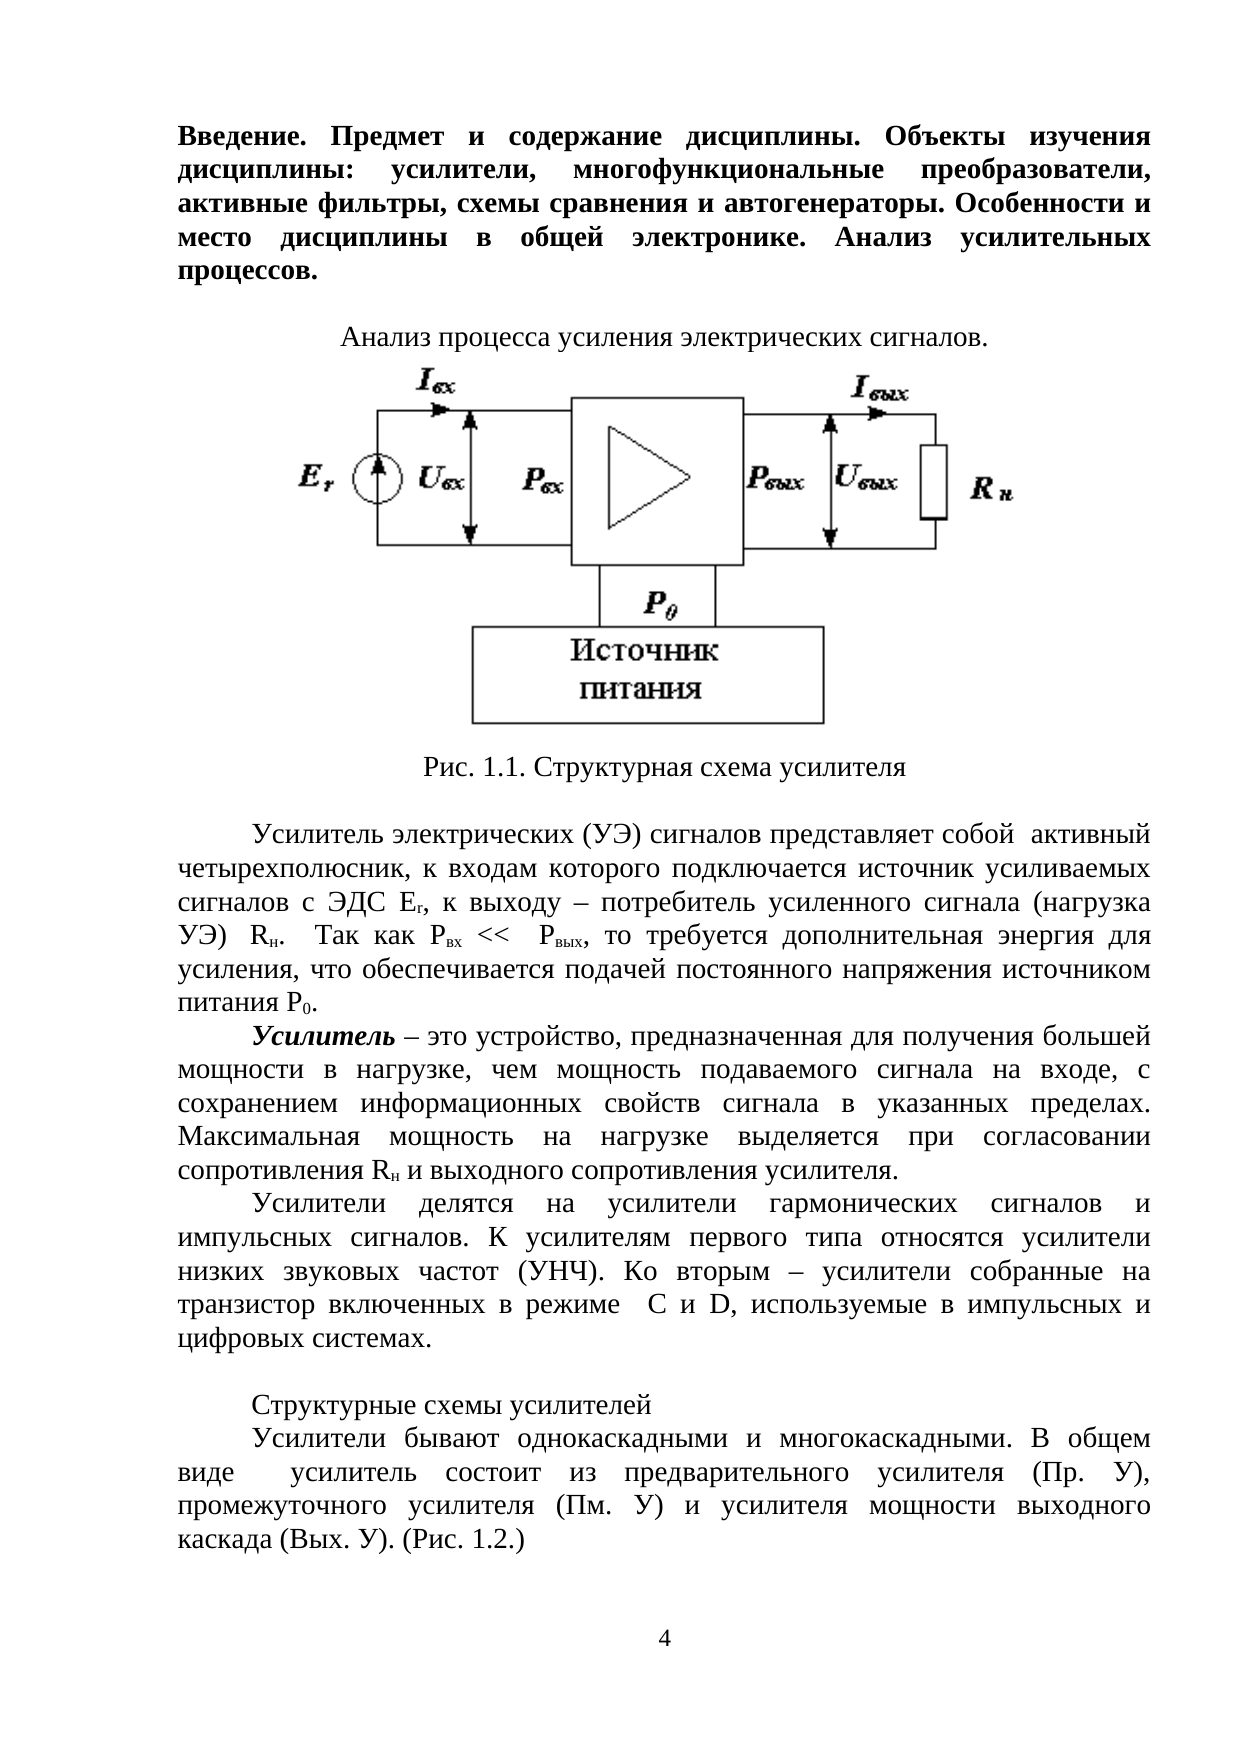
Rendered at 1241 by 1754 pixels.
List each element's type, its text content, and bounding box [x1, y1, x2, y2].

picture [280, 352, 1049, 750]
text Усилитель – это устройство, предназначенная для получения большей мощности в нагрузке, чем мощность подаваемого сигнала на входе, с сохранением информационных свойств сигнала в указанных пределах. Максимальная мощность на нагрузке выделяется при согласовании сопротивления Rн и выходного сопротивления усилителя. [177, 1018, 1152, 1186]
text Анализ процесса усиления электрических сигналов. [177, 319, 1152, 353]
text Усилитель электрических (УЭ) сигналов представляет собой активный четырехполюсник, к входам которого подключается источник усиливаемых сигналов с ЭДС Er, к выходу – потребитель усиленного сигнала (нагрузка УЭ) Rн. Так как Pвх << Pвых, то требуется дополнительная энергия для усиления, что обеспечивается подачей постоянного напряжения источником питания P0. [177, 817, 1152, 1018]
text Рис. 1.1. Структурная схема усилителя [177, 749, 1152, 783]
text Структурные схемы усилителей [177, 1387, 1152, 1420]
text Усилители бывают однокаскадными и многокаскадными. В общем виде усилитель состоит из предварительного усилителя (Пр. У), промежуточного усилителя (Пм. У) и усилителя мощности выходного каскада (Вых. У). (Рис. 1.2.) [177, 1420, 1152, 1554]
text Усилители делятся на усилители гармонических сигналов и импульсных сигналов. К усилителям первого типа относятся усилители низких звуковых частот (УНЧ). Ко вторым – усилители собранные на транзистор включенных в режиме C и D, используемые в импульсных и цифровых системах. [177, 1186, 1152, 1353]
text Введение. Предмет и содержание дисциплины. Объекты изучения дисциплины: усилители, многофункциональные преобразователи, активные фильтры, схемы сравнения и автогенераторы. Особенности и место дисциплины в общей электронике. Анализ усилительных процессов. [177, 118, 1152, 286]
